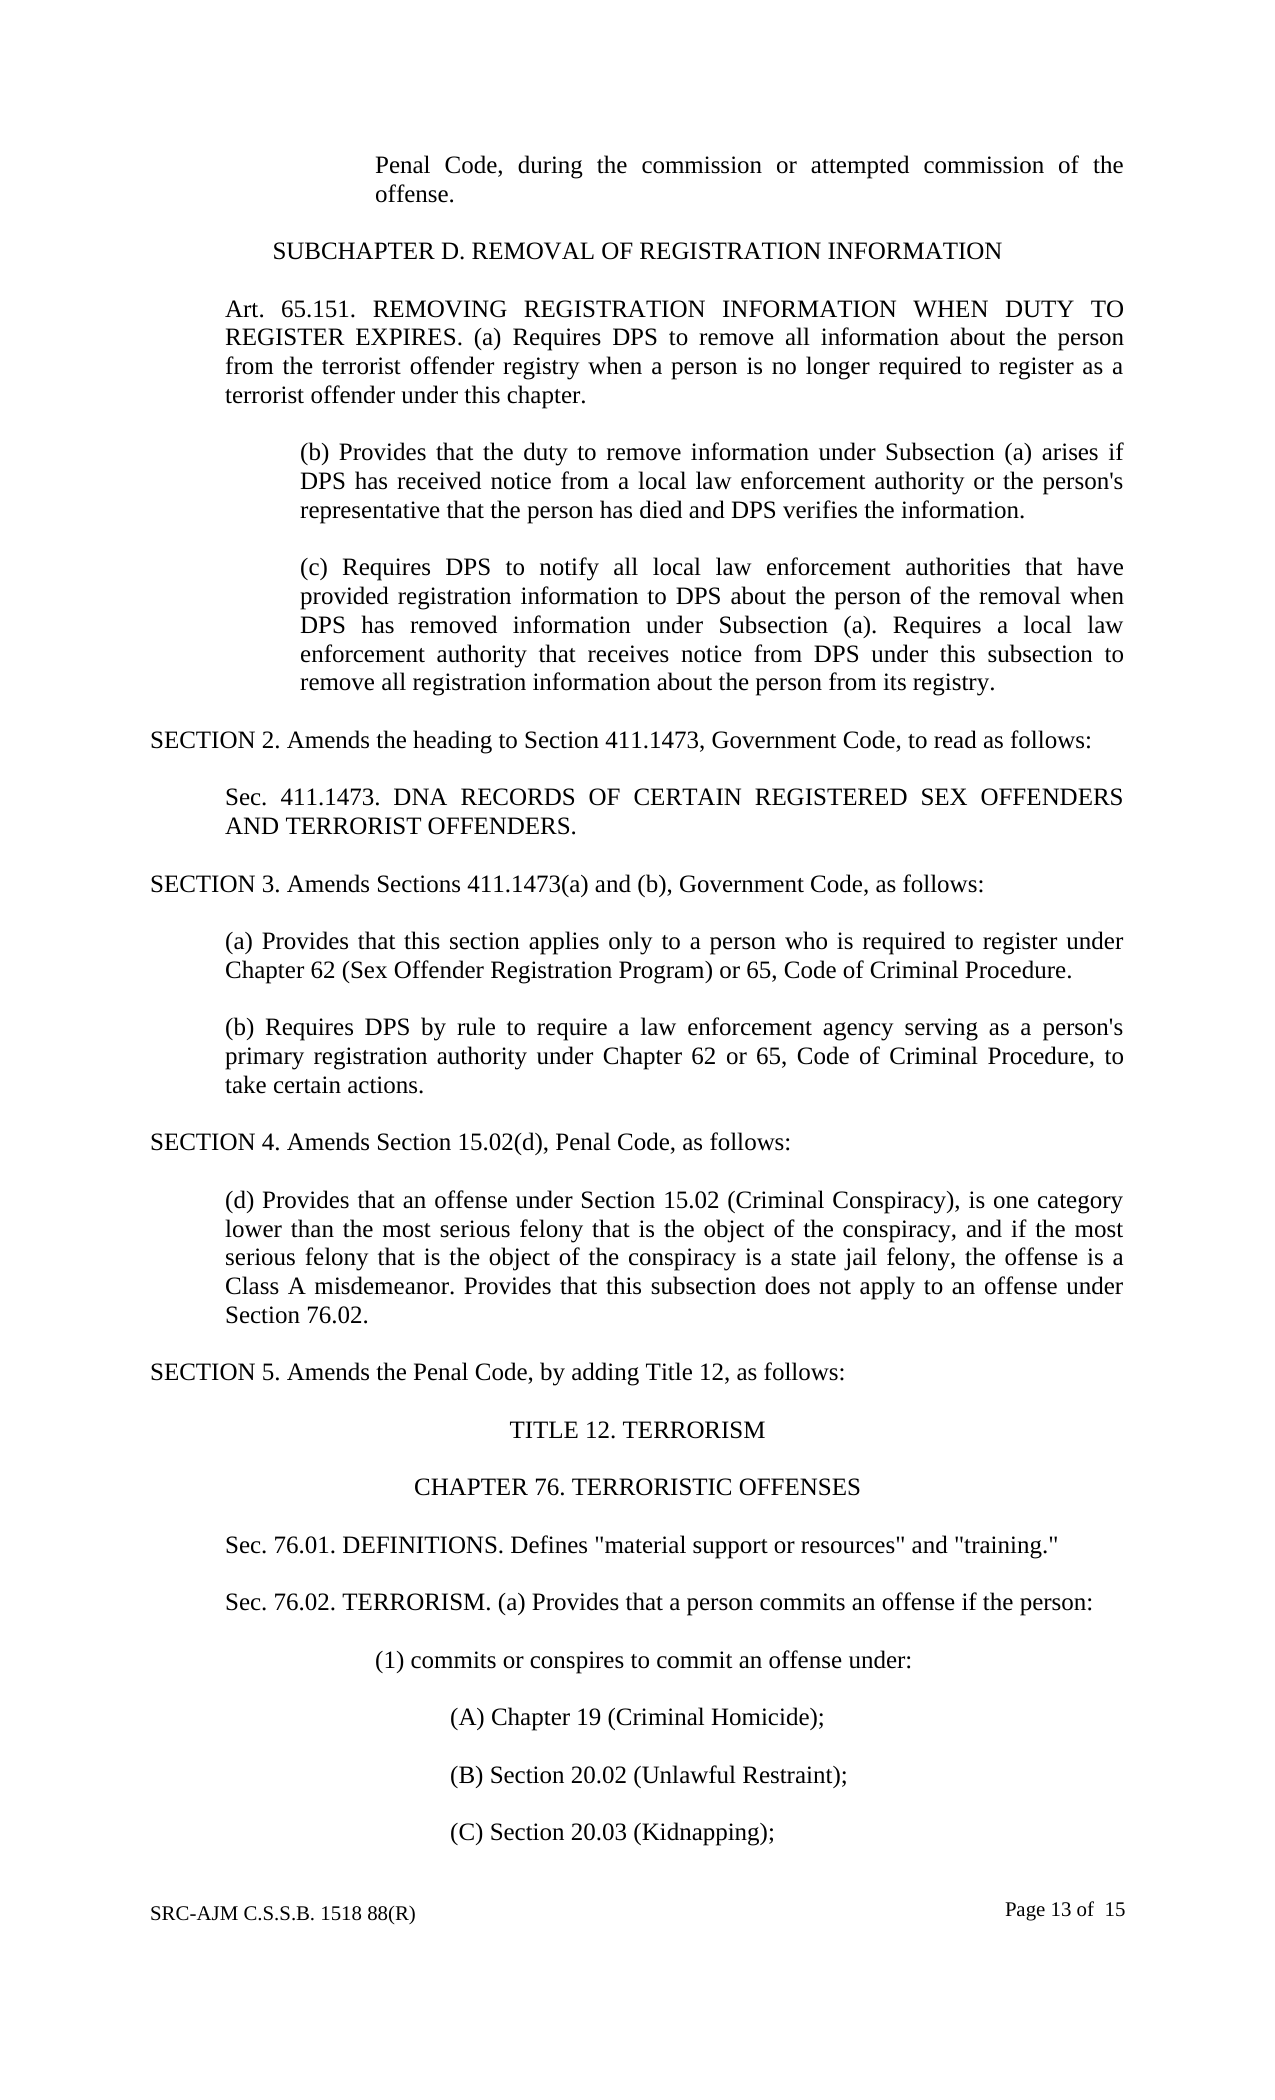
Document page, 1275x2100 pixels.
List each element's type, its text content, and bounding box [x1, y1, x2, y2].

text SUBCHAPTER D. REMOVAL OF REGISTRATION INFORMATION [150, 236, 1125, 265]
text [375, 150, 1125, 207]
text Sec. 76.02. TERRORISM. (a) Provides that a person commits an offense if the person: [225, 1587, 1125, 1616]
text (B) Section 20.02 (Unlawful Restraint); [450, 1760, 1125, 1789]
text (b) Provides that the duty to remove information under Subsection (a) arises if DPS has received notice from a local law enforcement authority or the person's representative that the person has died and DPS verifies the information. [300, 437, 1125, 524]
text CHAPTER 76. TERRORISTIC OFFENSES [150, 1472, 1125, 1501]
text SECTION 2. Amends the heading to Section 411.1473, Government Code, to read as follows: [150, 725, 1125, 754]
text Art. 65.151. REMOVING REGISTRATION INFORMATION WHEN DUTY TO REGISTER EXPIRES. (a) Requires DPS to remove all information about the person from the terrorist offender registry when a person is no longer required to register as a terrorist offender under this chapter. [225, 294, 1125, 409]
text (1) commits or conspires to commit an offense under: [375, 1645, 1125, 1674]
text (b) Requires DPS by rule to require a law enforcement agency serving as a person's primary registration authority under Chapter 62 or 65, Code of Criminal Procedure, to take certain actions. [225, 1012, 1125, 1099]
text SECTION 5. Amends the Penal Code, by adding Title 12, as follows: [150, 1357, 1125, 1386]
text Sec. 76.01. DEFINITIONS. Defines "material support or resources" and "training." [225, 1530, 1125, 1559]
text (d) Provides that an offense under Section 15.02 (Criminal Conspiracy), is one category lower than the most serious felony that is the object of the conspiracy, and if the most serious felony that is the object of the conspiracy is a state jail felony, the offense is a Class A misdemeanor. Provides that this subsection does not apply to an offense under Section 76.02. [225, 1185, 1125, 1329]
text (A) Chapter 19 (Criminal Homicide); [450, 1702, 1125, 1731]
text (a) Provides that this section applies only to a person who is required to register under Chapter 62 (Sex Offender Registration Program) or 65, Code of Criminal Procedure. [225, 926, 1125, 984]
text (c) Requires DPS to notify all local law enforcement authorities that have provided registration information to DPS about the person of the removal when DPS has removed information under Subsection (a). Requires a local law enforcement authority that receives notice from DPS under this subsection to remove all registration information about the person from its registry. [300, 552, 1125, 696]
text TITLE 12. TERRORISM [150, 1415, 1125, 1444]
text SECTION 3. Amends Sections 411.1473(a) and (b), Government Code, as follows: [150, 869, 1125, 897]
text (C) Section 20.03 (Kidnapping); [450, 1817, 1125, 1846]
text SECTION 4. Amends Section 15.02(d), Penal Code, as follows: [150, 1127, 1125, 1156]
text Sec. 411.1473. DNA RECORDS OF CERTAIN REGISTERED SEX OFFENDERS AND TERRORIST OFFENDERS. [225, 782, 1125, 840]
